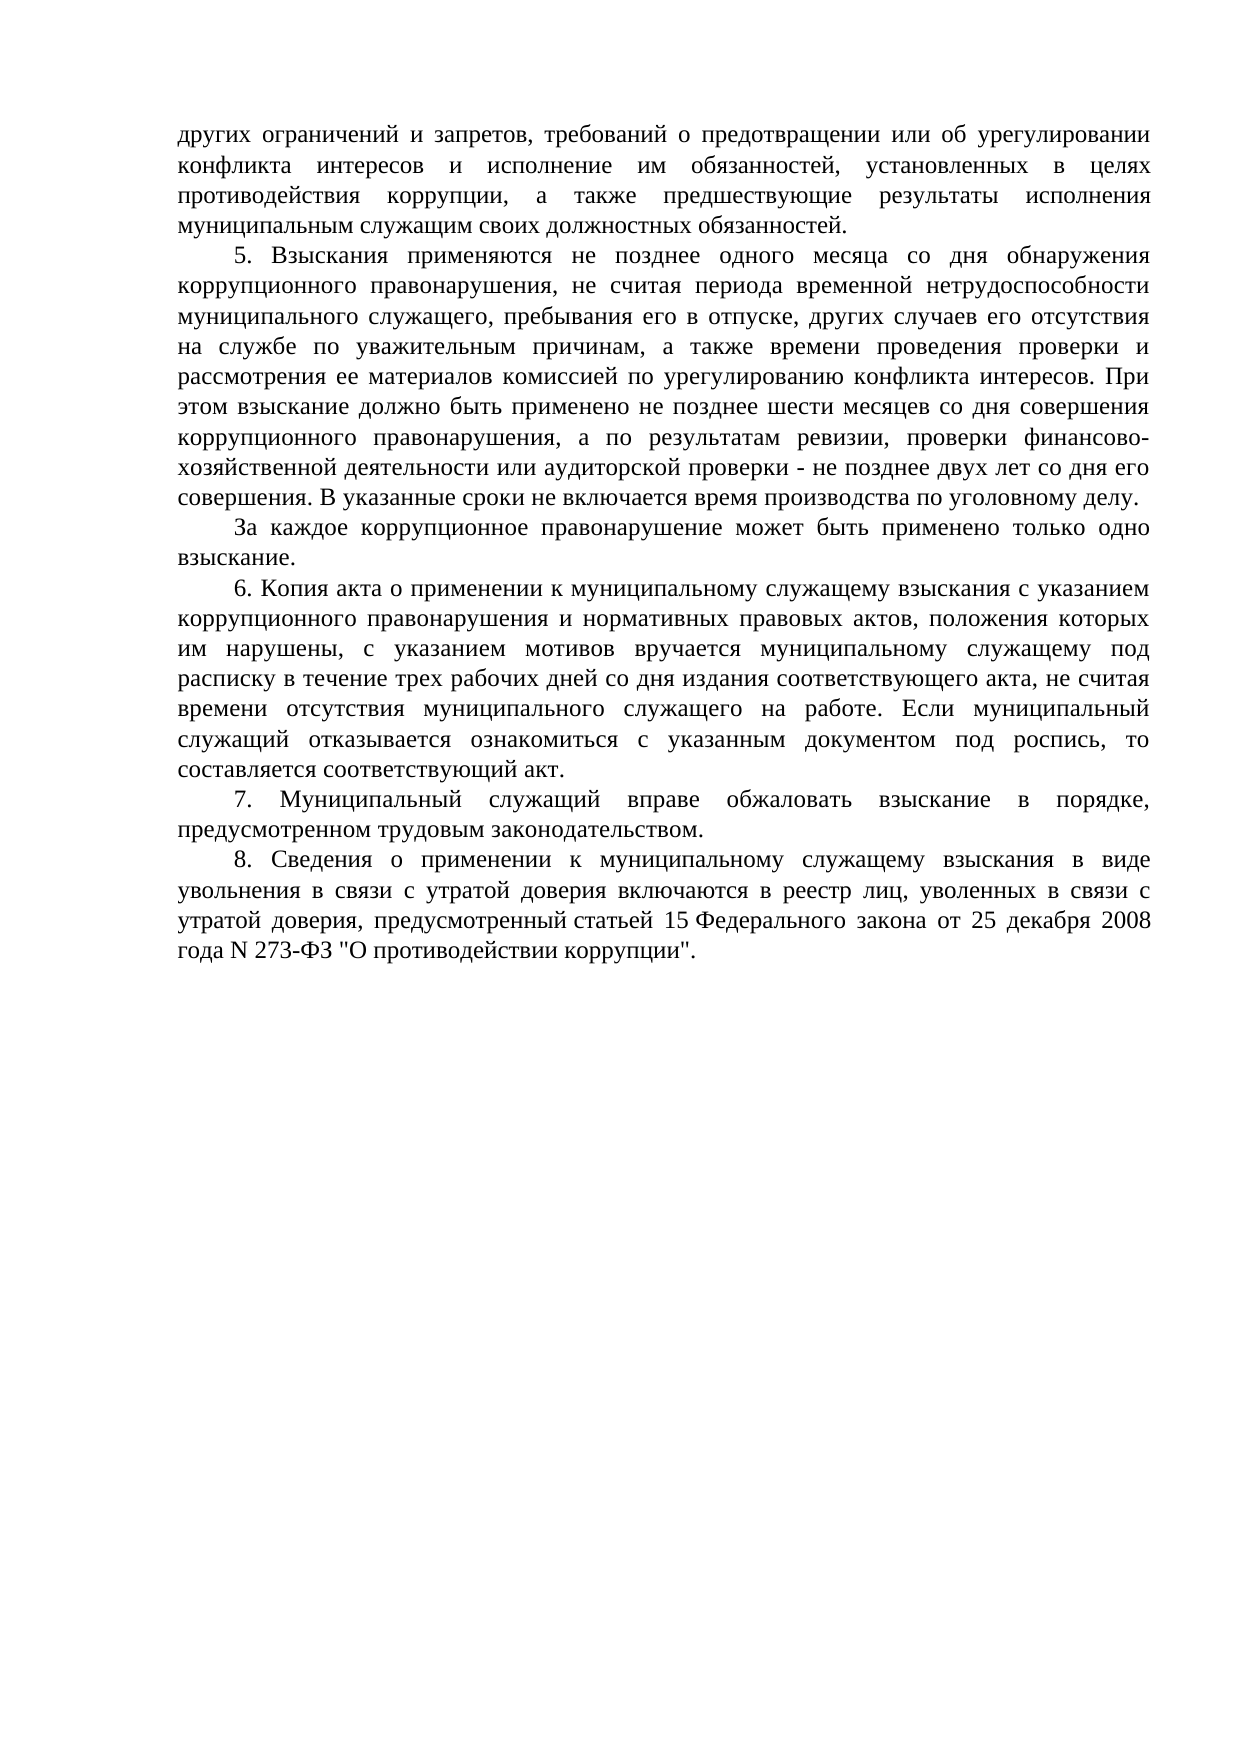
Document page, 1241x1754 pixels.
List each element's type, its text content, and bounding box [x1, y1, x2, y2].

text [177, 118, 1152, 239]
text 6. Копия акта о применении к муниципальному служащему взыскания с указанием коррупционного правонарушения и нормативных правовых актов, положения которых им нарушены, с указанием мотивов вручается муниципальному служащему под расписку в течение трех рабочих дней со дня издания соответствующего акта, не считая времени отсутствия муниципального служащего на работе. Если муниципальный служащий отказывается ознакомиться с указанным документом под роспись, то составляется соответствующий акт. [177, 571, 1152, 783]
text 5. Взыскания применяются не позднее одного месяца со дня обнаружения коррупционного правонарушения, не считая периода временной нетрудоспособности муниципального служащего, пребывания его в отпуске, других случаев его отсутствия на службе по уважительным причинам, а также времени проведения проверки и рассмотрения ее материалов комиссией по урегулированию конфликта интересов. При этом взыскание должно быть применено не позднее шести месяцев со дня совершения коррупционного правонарушения, а по результатам ревизии, проверки финансово-хозяйственной деятельности или аудиторской проверки - не позднее двух лет со дня его совершения. В указанные сроки не включается время производства по уголовному делу. [177, 239, 1152, 511]
text 7. Муниципальный служащий вправе обжаловать взыскание в порядке, предусмотренном трудовым законодательством. [177, 783, 1152, 843]
text За каждое коррупционное правонарушение может быть применено только одно взыскание. [177, 511, 1152, 571]
text 8. Сведения о применении к муниципальному служащему взыскания в виде увольнения в связи с утратой доверия включаются в реестр лиц, уволенных в связи с утратой доверия, предусмотренный статьей 15 Федерального закона от 25 декабря 2008 года N 273-ФЗ "О противодействии коррупции". [177, 843, 1152, 964]
